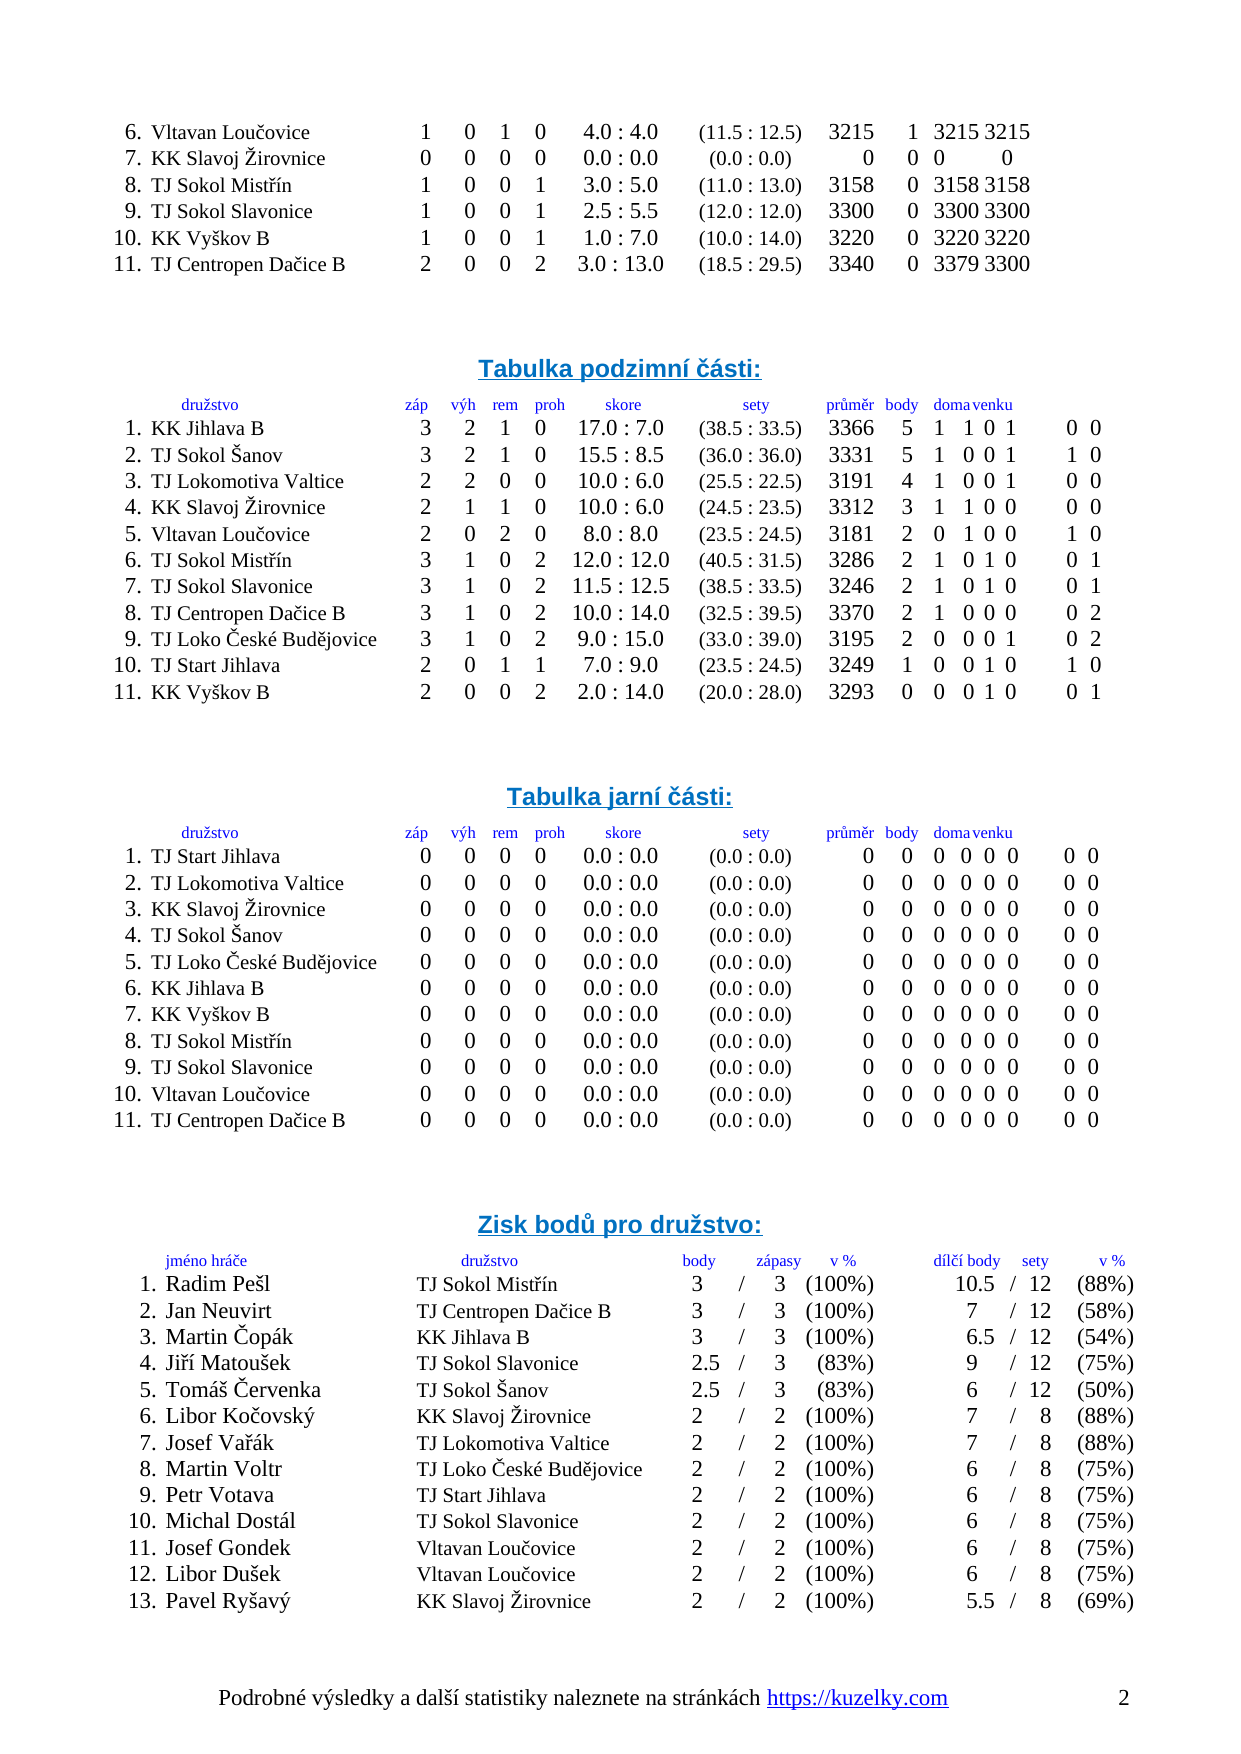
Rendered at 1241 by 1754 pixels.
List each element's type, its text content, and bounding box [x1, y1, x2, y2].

text 2. Jan Neuvirt TJ Centropen Dačice B 3 / 3 (100%) 7 / 12 (58%) [106, 1297, 1134, 1323]
text 1. TJ Start Jihlava 0 0 0 0 0.0 : 0.0 (0.0 : 0.0) 0 0 0 0 0 0 0 0 [106, 842, 1134, 869]
text 6. KK Jihlava B 0 0 0 0 0.0 : 0.0 (0.0 : 0.0) 0 0 0 0 0 0 0 0 [106, 974, 1134, 1001]
text 6. TJ Sokol Mistřín 3 1 0 2 12.0 : 12.0 (40.5 : 31.5) 3286 2 1 0 1 0 0 1 [106, 546, 1134, 572]
text 10. TJ Start Jihlava 2 0 1 1 7.0 : 9.0 (23.5 : 24.5) 3249 1 0 0 1 0 1 0 [106, 652, 1134, 678]
text 10. KK Vyškov B 1 0 0 1 1.0 : 7.0 (10.0 : 14.0) 3220 0 3220 3220 [106, 223, 1134, 250]
text 10. Michal Dostál TJ Sokol Slavonice 2 / 2 (100%) 6 / 8 (75%) [106, 1508, 1134, 1534]
text 2. TJ Sokol Šanov 3 2 1 0 15.5 : 8.5 (36.0 : 36.0) 3331 5 1 0 0 1 1 0 [106, 441, 1134, 467]
text Tabulka jarní části: [94, 782, 1145, 811]
text 6. Vltavan Loučovice 1 0 1 0 4.0 : 4.0 (11.5 : 12.5) 3215 1 3215 3215 [106, 118, 1134, 144]
text 5. TJ Loko České Budějovice 0 0 0 0 0.0 : 0.0 (0.0 : 0.0) 0 0 0 0 0 0 0 0 [106, 948, 1134, 974]
text 3. Martin Čopák KK Jihlava B 3 / 3 (100%) 6.5 / 12 (54%) [106, 1323, 1134, 1349]
text 7. TJ Sokol Slavonice 3 1 0 2 11.5 : 12.5 (38.5 : 33.5) 3246 2 1 0 1 0 0 1 [106, 572, 1134, 599]
text 5. Tomáš Červenka TJ Sokol Šanov 2.5 / 3 (83%) 6 / 12 (50%) [106, 1376, 1134, 1402]
text 8. TJ Centropen Dačice B 3 1 0 2 10.0 : 14.0 (32.5 : 39.5) 3370 2 1 0 0 0 0 2 [106, 599, 1134, 625]
text 6. Libor Kočovský KK Slavoj Žirovnice 2 / 2 (100%) 7 / 8 (88%) [106, 1402, 1134, 1428]
text 4. KK Slavoj Žirovnice 2 1 1 0 10.0 : 6.0 (24.5 : 23.5) 3312 3 1 1 0 0 0 0 [106, 493, 1134, 520]
text 7. KK Slavoj Žirovnice 0 0 0 0 0.0 : 0.0 (0.0 : 0.0) 0 0 0 0 [106, 144, 1134, 171]
text 3. KK Slavoj Žirovnice 0 0 0 0 0.0 : 0.0 (0.0 : 0.0) 0 0 0 0 0 0 0 0 [106, 895, 1134, 921]
text 9. TJ Loko České Budějovice 3 1 0 2 9.0 : 15.0 (33.0 : 39.0) 3195 2 0 0 0 1 0 2 [106, 625, 1134, 652]
text 10. Vltavan Loučovice 0 0 0 0 0.0 : 0.0 (0.0 : 0.0) 0 0 0 0 0 0 0 0 [106, 1079, 1134, 1106]
text 13. Pavel Ryšavý KK Slavoj Žirovnice 2 / 2 (100%) 5.5 / 8 (69%) [106, 1587, 1134, 1613]
text 3. TJ Lokomotiva Valtice 2 2 0 0 10.0 : 6.0 (25.5 : 22.5) 3191 4 1 0 0 1 0 0 [106, 467, 1134, 493]
text 7. KK Vyškov B 0 0 0 0 0.0 : 0.0 (0.0 : 0.0) 0 0 0 0 0 0 0 0 [106, 1001, 1134, 1027]
text Zisk bodů pro družstvo: [94, 1210, 1145, 1239]
text družstvo záp výh rem proh skore sety průměr body doma venku [106, 823, 1134, 842]
text 1. Radim Pešl TJ Sokol Mistřín 3 / 3 (100%) 10.5 / 12 (88%) [106, 1270, 1134, 1297]
text 11. TJ Centropen Dačice B 0 0 0 0 0.0 : 0.0 (0.0 : 0.0) 0 0 0 0 0 0 0 0 [106, 1106, 1134, 1132]
text 11. KK Vyškov B 2 0 0 2 2.0 : 14.0 (20.0 : 28.0) 3293 0 0 0 1 0 0 1 [106, 678, 1134, 704]
text 8. TJ Sokol Mistřín 1 0 0 1 3.0 : 5.0 (11.0 : 13.0) 3158 0 3158 3158 [106, 171, 1134, 197]
text 11. Josef Gondek Vltavan Loučovice 2 / 2 (100%) 6 / 8 (75%) [106, 1534, 1134, 1560]
text 11. TJ Centropen Dačice B 2 0 0 2 3.0 : 13.0 (18.5 : 29.5) 3340 0 3379 3300 [106, 250, 1134, 276]
text jméno hráče družstvo body zápasy v % dílčí body sety v % [106, 1251, 1134, 1270]
text 5. Vltavan Loučovice 2 0 2 0 8.0 : 8.0 (23.5 : 24.5) 3181 2 0 1 0 0 1 0 [106, 520, 1134, 546]
text 1. KK Jihlava B 3 2 1 0 17.0 : 7.0 (38.5 : 33.5) 3366 5 1 1 0 1 0 0 [106, 414, 1134, 441]
text 9. TJ Sokol Slavonice 0 0 0 0 0.0 : 0.0 (0.0 : 0.0) 0 0 0 0 0 0 0 0 [106, 1053, 1134, 1079]
text Tabulka podzimní části: [94, 354, 1145, 383]
text 4. Jiří Matoušek TJ Sokol Slavonice 2.5 / 3 (83%) 9 / 12 (75%) [106, 1349, 1134, 1376]
text 4. TJ Sokol Šanov 0 0 0 0 0.0 : 0.0 (0.0 : 0.0) 0 0 0 0 0 0 0 0 [106, 921, 1134, 948]
text 9. TJ Sokol Slavonice 1 0 0 1 2.5 : 5.5 (12.0 : 12.0) 3300 0 3300 3300 [106, 197, 1134, 223]
text 8. Martin Voltr TJ Loko České Budějovice 2 / 2 (100%) 6 / 8 (75%) [106, 1455, 1134, 1481]
text 12. Libor Dušek Vltavan Loučovice 2 / 2 (100%) 6 / 8 (75%) [106, 1560, 1134, 1587]
text družstvo záp výh rem proh skore sety průměr body doma venku [106, 395, 1134, 414]
text 2. TJ Lokomotiva Valtice 0 0 0 0 0.0 : 0.0 (0.0 : 0.0) 0 0 0 0 0 0 0 0 [106, 869, 1134, 895]
text 8. TJ Sokol Mistřín 0 0 0 0 0.0 : 0.0 (0.0 : 0.0) 0 0 0 0 0 0 0 0 [106, 1027, 1134, 1053]
text 7. Josef Vařák TJ Lokomotiva Valtice 2 / 2 (100%) 7 / 8 (88%) [106, 1428, 1134, 1455]
text 9. Petr Votava TJ Start Jihlava 2 / 2 (100%) 6 / 8 (75%) [106, 1481, 1134, 1508]
